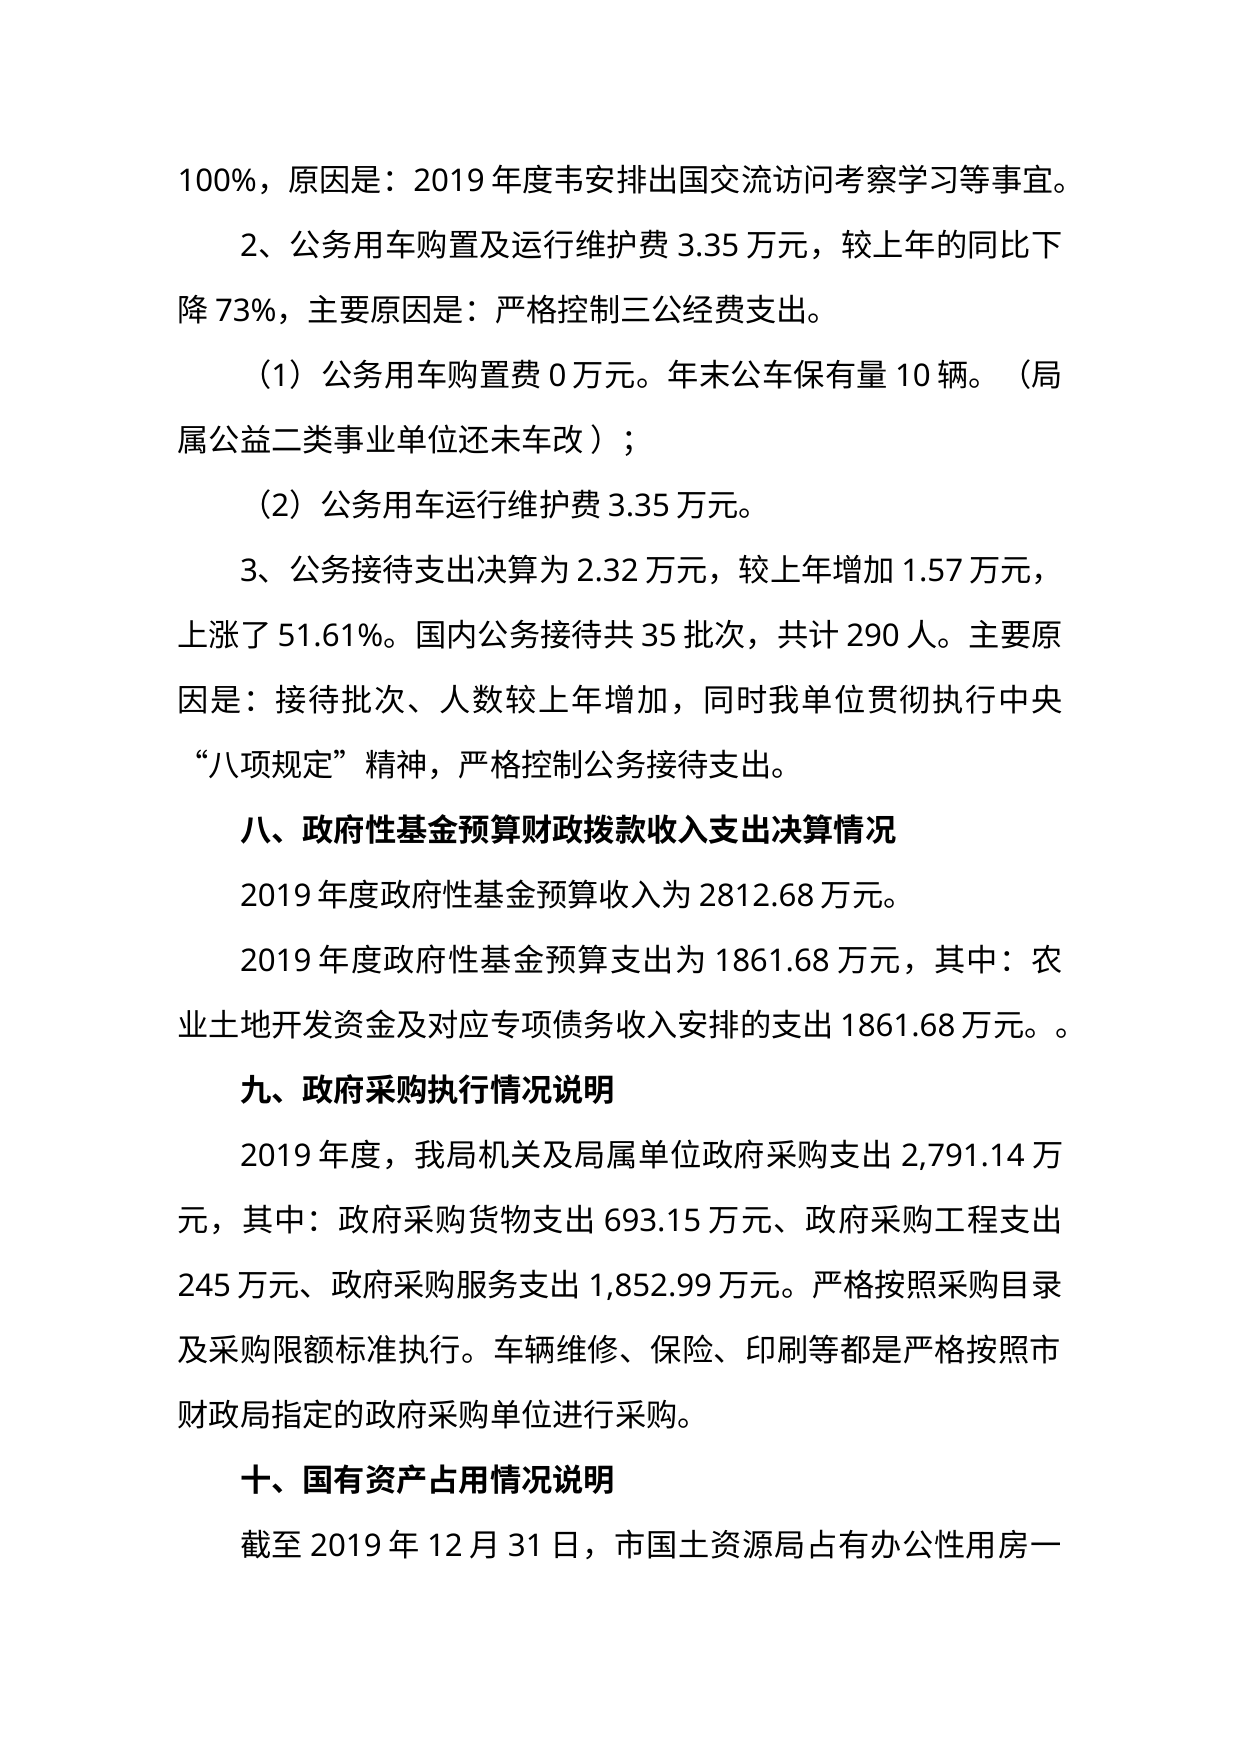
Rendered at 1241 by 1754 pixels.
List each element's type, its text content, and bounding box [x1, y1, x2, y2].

text 2019年度政府性基金预算收入为2812.68万元。 [177, 861, 1063, 926]
text 3、公务接待支出决算为2.32万元，较上年增加1.57万元，上涨了51.61%。国内公务接待共35批次，共计290人。主要原因是：接待批次、人数较上年增加，同时我单位贯彻执行中央“八项规定”精神，严格控制公务接待支出。 [177, 536, 1063, 796]
text （2）公务用车运行维护费3.35万元。 [177, 471, 1063, 536]
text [177, 1511, 1063, 1576]
text 2、公务用车购置及运行维护费3.35万元，较上年的同比下降73%，主要原因是：严格控制三公经费支出。 [177, 211, 1063, 341]
text （1）公务用车购置费0万元。年末公车保有量10辆。（局属公益二类事业单位还未车改 ）； [177, 341, 1063, 471]
text 九、政府采购执行情况说明 [177, 1056, 1063, 1121]
text 十、国有资产占用情况说明 [177, 1446, 1063, 1511]
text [177, 146, 1063, 211]
text 2019年度政府性基金预算支出为1861.68万元，其中：农业土地开发资金及对应专项债务收入安排的支出1861.68万元。。 [177, 926, 1063, 1056]
text 八、政府性基金预算财政拨款收入支出决算情况 [177, 796, 1063, 861]
text 2019年度，我局机关及局属单位政府采购支出2,791.14万元，其中：政府采购货物支出693.15万元、政府采购工程支出245万元、政府采购服务支出1,852.99万元。严格按照采购目录及采购限额标准执行。车辆维修、保险、印刷等都是严格按照市财政局指定的政府采购单位进行采购。 [177, 1121, 1063, 1446]
